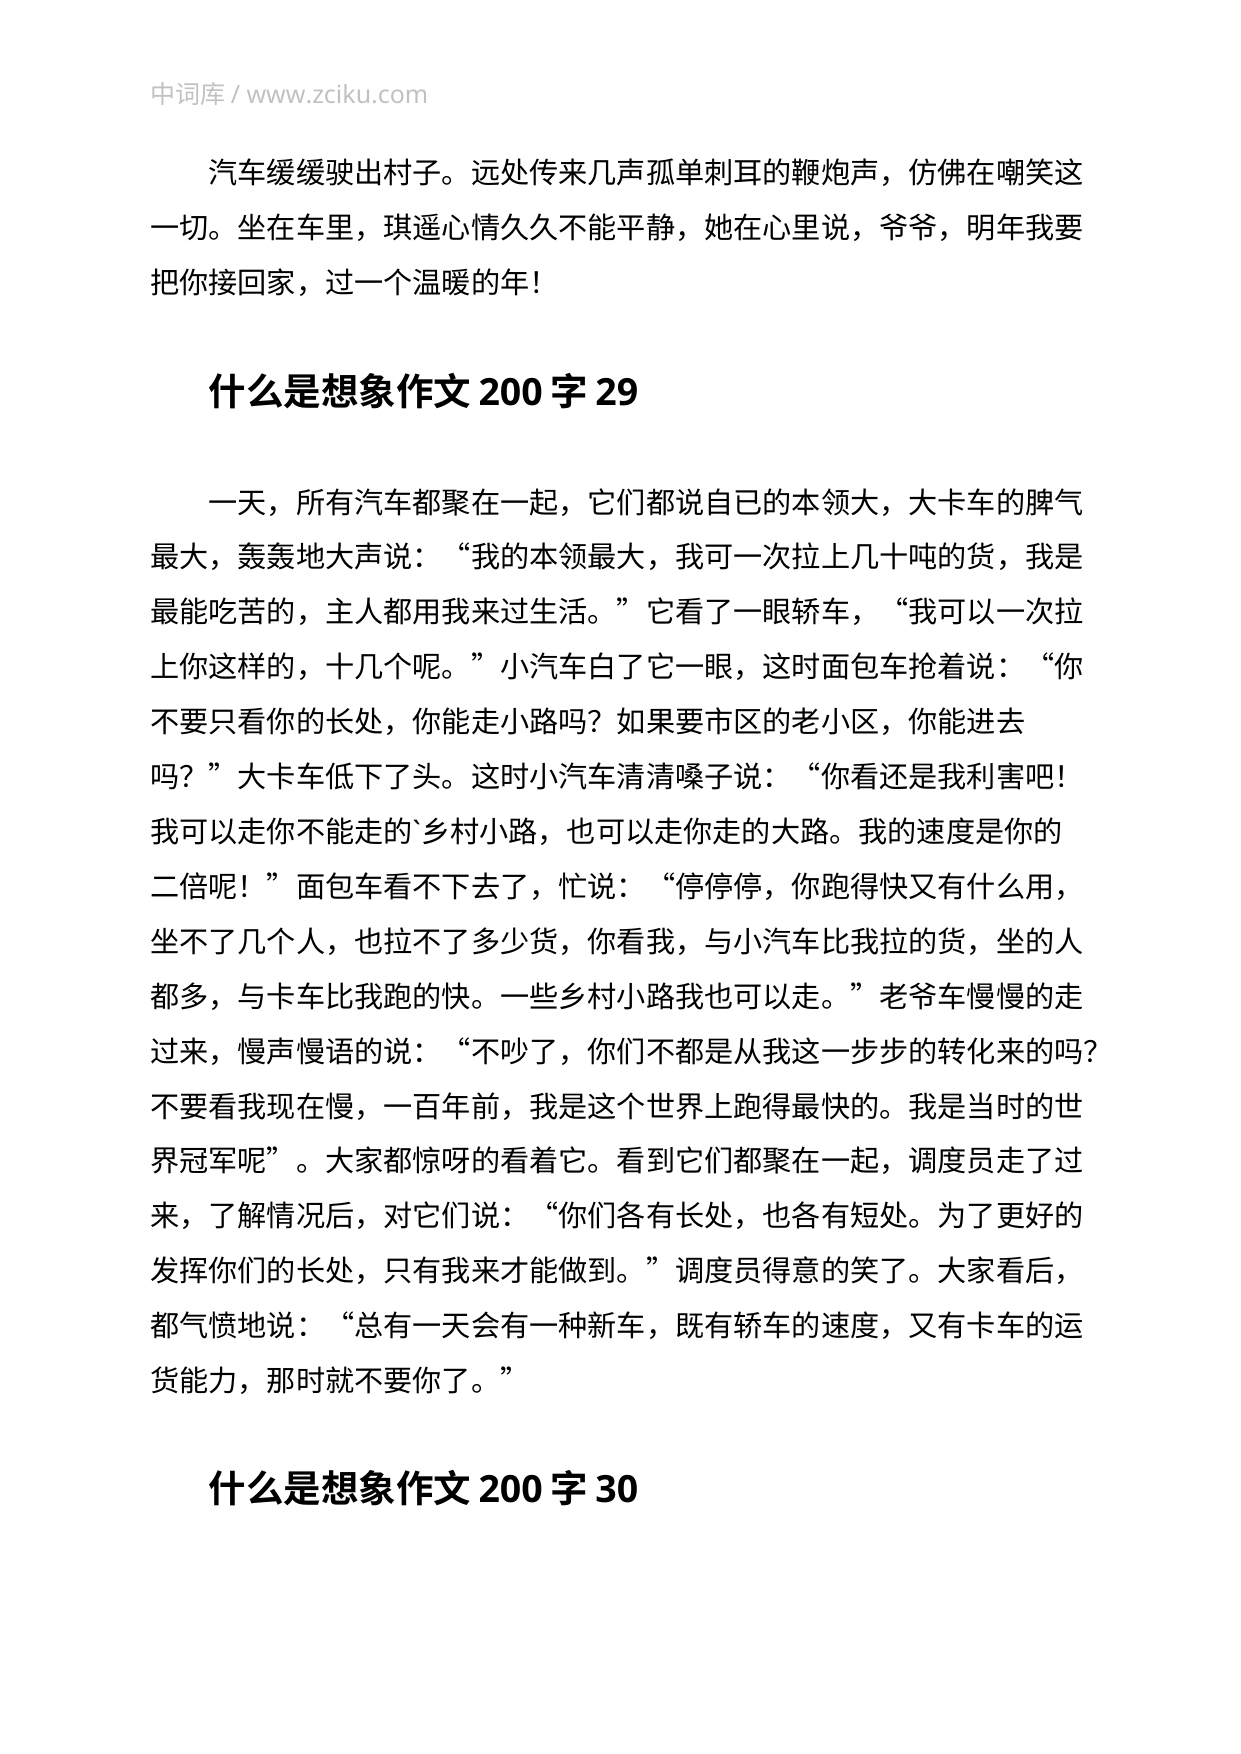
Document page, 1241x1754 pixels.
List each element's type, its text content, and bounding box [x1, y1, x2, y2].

text 什么是想象作文200字29 [150, 362, 1090, 416]
text 一天，所有汽车都聚在一起，它们都说自已的本领大，大卡车的脾气最大，轰轰地大声说：“我的本领最大，我可一次拉上几十吨的货，我是最能吃苦的，主人都用我来过生活。”它看了一眼轿车，“我可以一次拉上你这样的，十几个呢。”小汽车白了它一眼，这时面包车抢着说：“你不要只看你的长处，你能走小路吗？如果要市区的老小区，你能进去吗？”大卡车低下了头。这时小汽车清清嗓子说：“你看还是我利害吧！我可以走你不能走的`乡村小路，也可以走你走的大路。我的速度是你的二倍呢！”面包车看不下去了，忙说：“停停停，你跑得快又有什么用，坐不了几个人，也拉不了多少货，你看我，与小汽车比我拉的货，坐的人都多，与卡车比我跑的快。一些乡村小路我也可以走。”老爷车慢慢的走过来，慢声慢语的说：“不吵了，你们不都是从我这一步步的转化来的吗？不要看我现在慢，一百年前，我是这个世界上跑得最快的。我是当时的世界冠军呢”。大家都惊呀的看着它。看到它们都聚在一起，调度员走了过来，了解情况后，对它们说：“你们各有长处，也各有短处。为了更好的发挥你们的长处，只有我来才能做到。”调度员得意的笑了。大家看后，都气愤地说：“总有一天会有一种新车，既有轿车的速度，又有卡车的运货能力，那时就不要你了。” [150, 479, 1090, 1400]
text 什么是想象作文200字30 [150, 1459, 1090, 1514]
text 汽车缓缓驶出村子。远处传来几声孤单刺耳的鞭炮声，仿佛在嘲笑这一切。坐在车里，琪遥心情久久不能平静，她在心里说，爷爷，明年我要把你接回家，过一个温暖的年！ [150, 150, 1090, 302]
